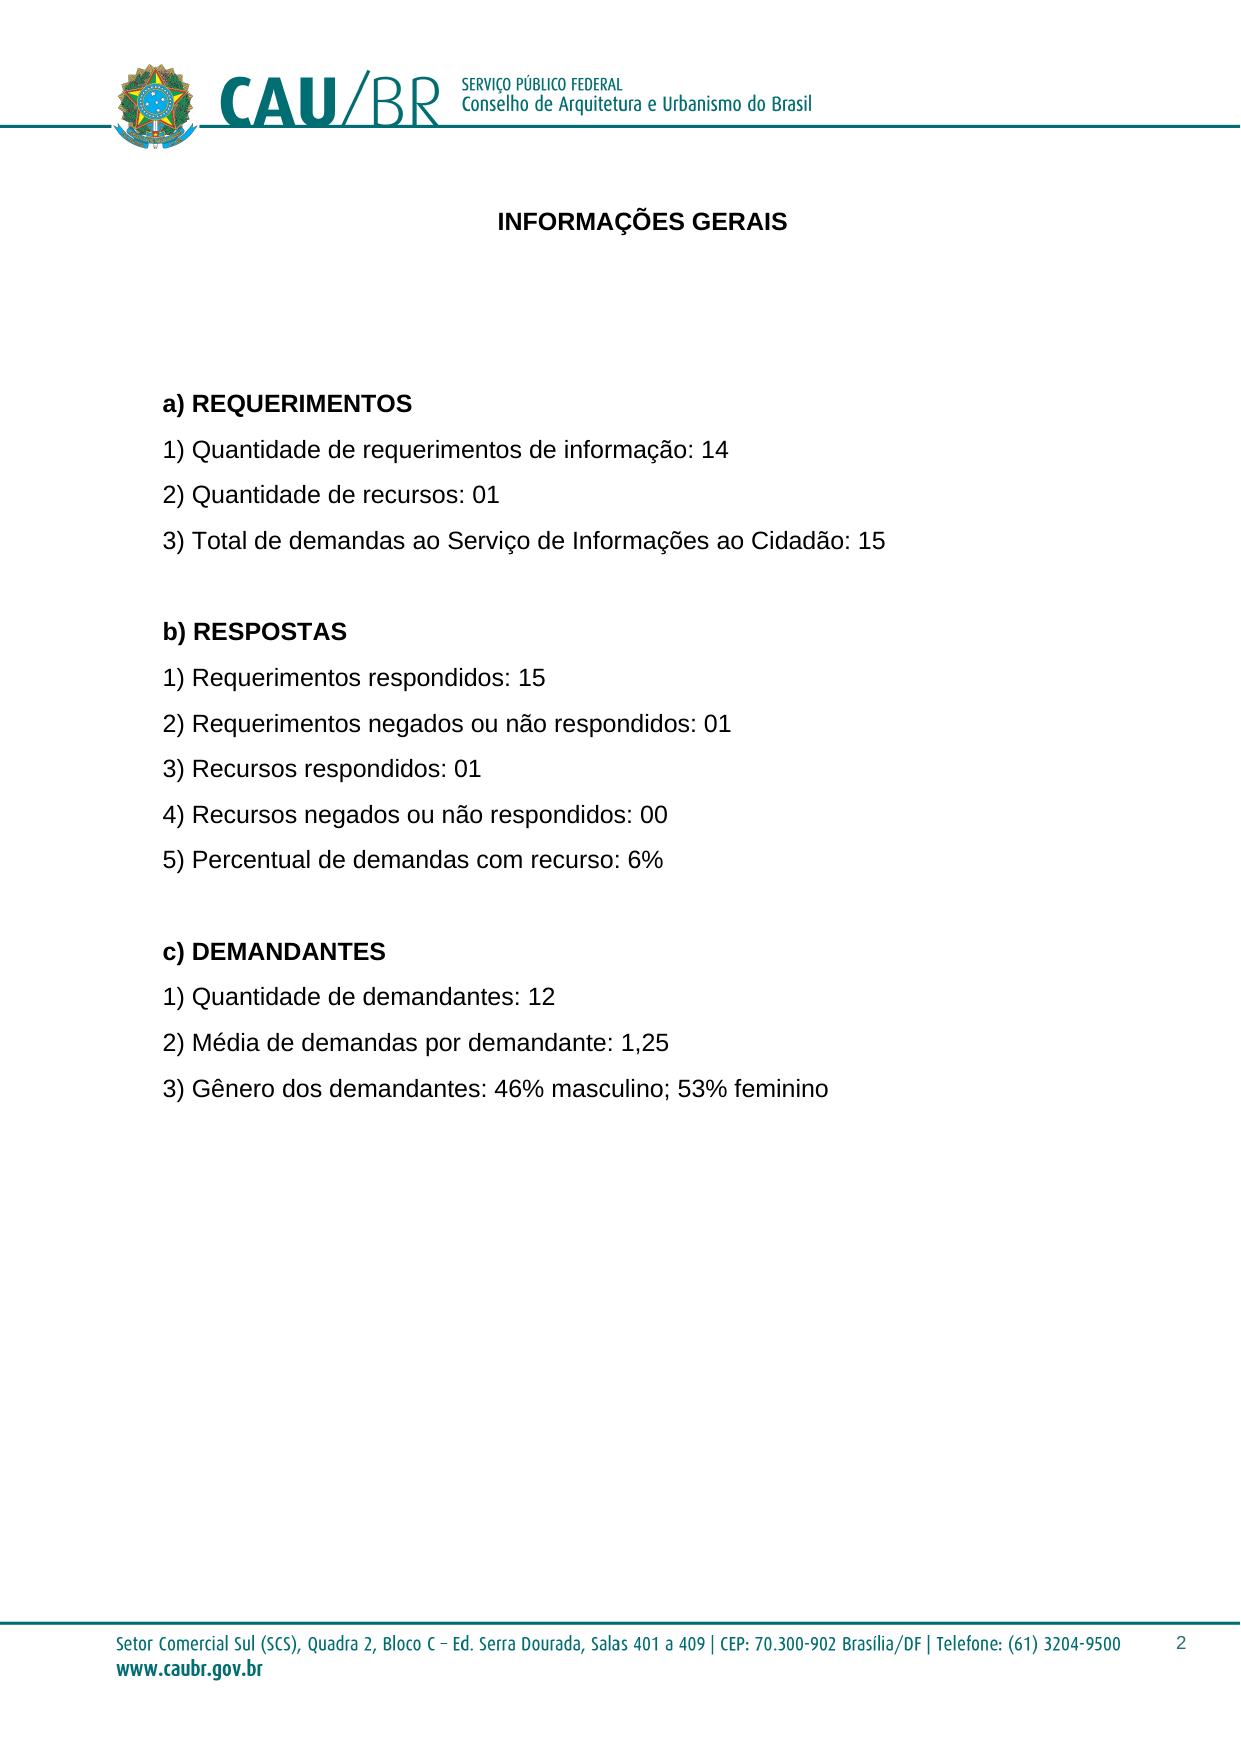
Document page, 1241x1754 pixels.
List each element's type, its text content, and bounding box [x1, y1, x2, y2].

text 2) Média de demandas por demandante: 1,25 [162, 1028, 1123, 1057]
text 4) Recursos negados ou não respondidos: 00 [162, 800, 1123, 829]
text 2) Quantidade de recursos: 01 [162, 481, 1123, 509]
text 1) Quantidade de demandantes: 12 [162, 982, 1123, 1011]
text a) REQUERIMENTOS [162, 389, 1123, 418]
text b) RESPOSTAS [162, 617, 1123, 646]
text 3) Recursos respondidos: 01 [162, 754, 1123, 783]
text 3) Total de demandas ao Serviço de Informações ao Cidadão: 15 [162, 526, 1123, 555]
picture [0, 1579, 1240, 1754]
picture [0, 0, 1241, 177]
text 3) Gênero dos demandantes: 46% masculino; 53% feminino [162, 1074, 1123, 1102]
text 1) Requerimentos respondidos: 15 [162, 663, 1123, 692]
text 1) Quantidade de requerimentos de informação: 14 [162, 435, 1123, 464]
text 5) Percentual de demandas com recurso: 6% [162, 846, 1123, 874]
text INFORMAÇÕES GERAIS [162, 207, 1123, 236]
text c) DEMANDANTES [162, 937, 1123, 966]
text 2) Requerimentos negados ou não respondidos: 01 [162, 709, 1123, 737]
